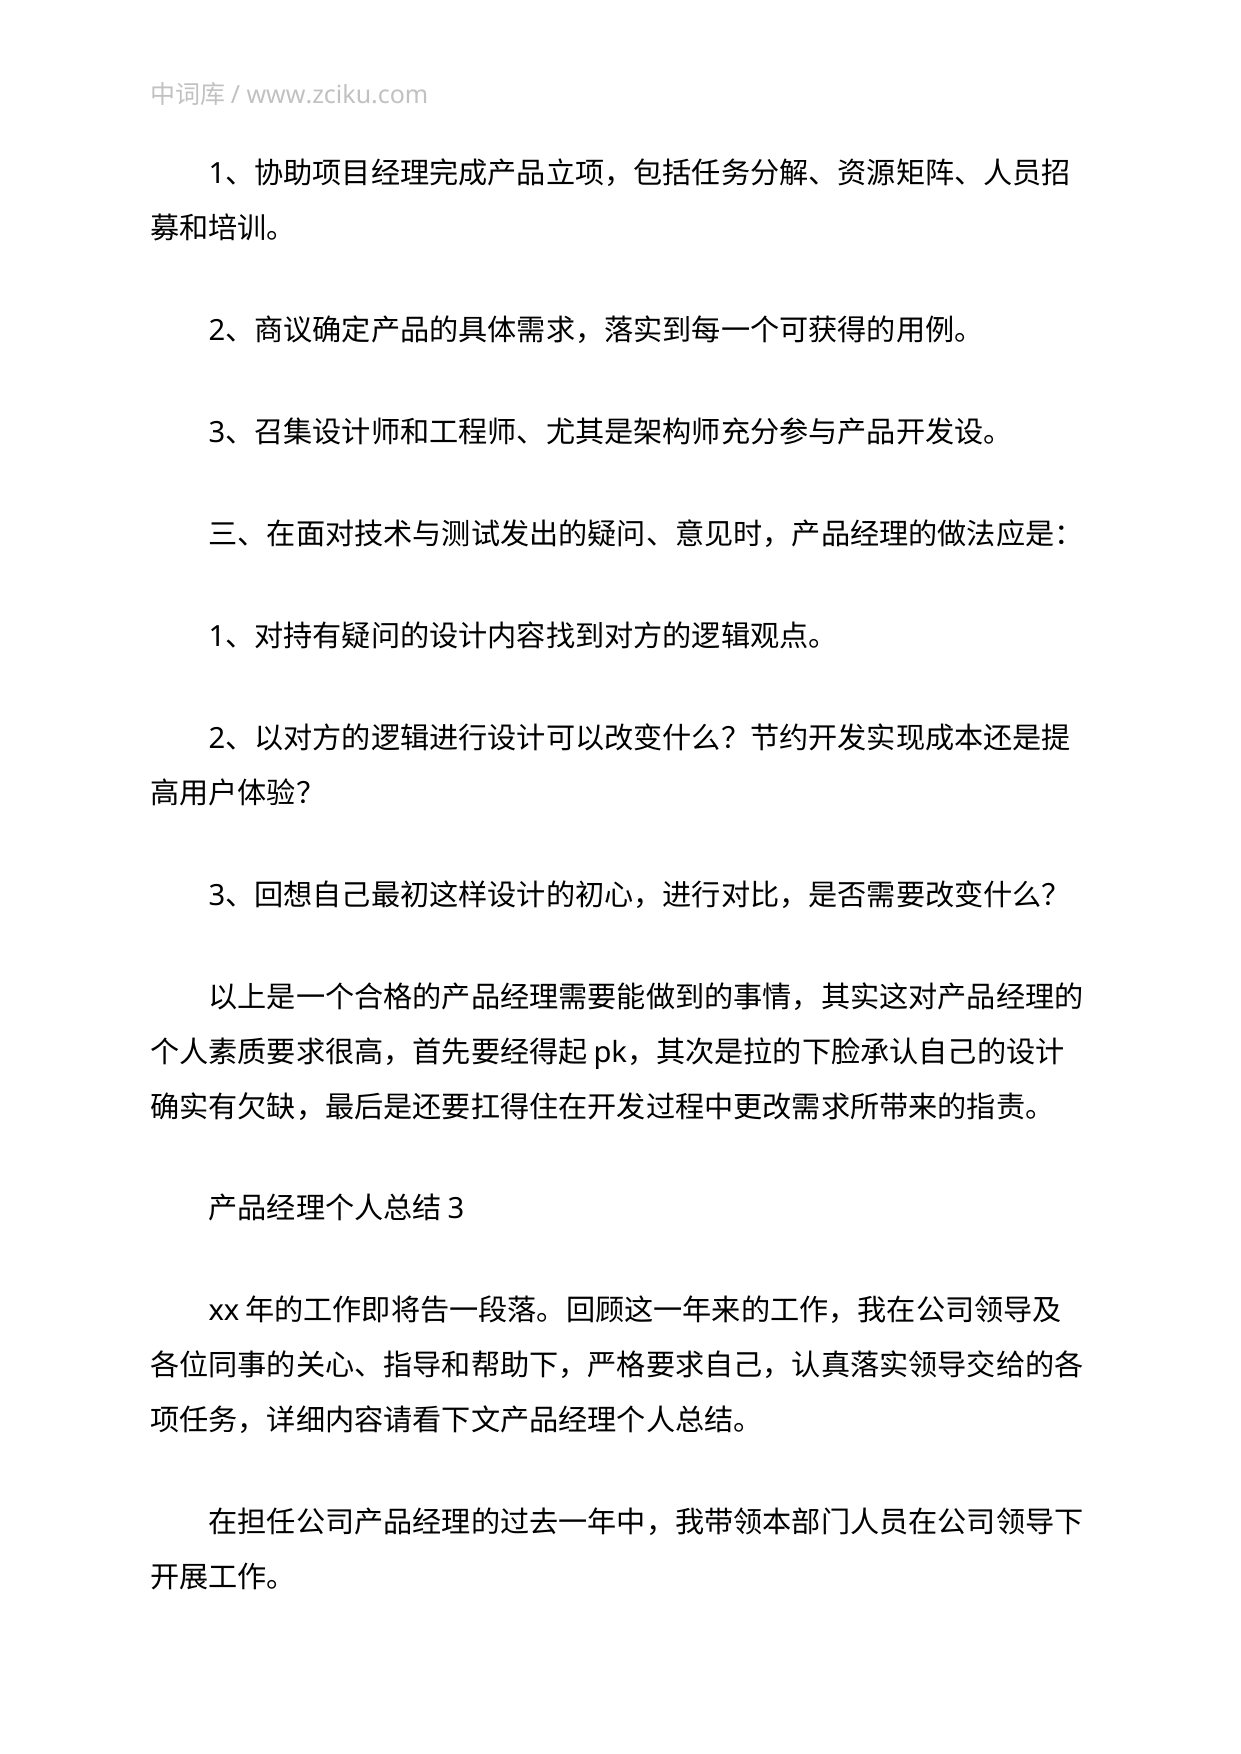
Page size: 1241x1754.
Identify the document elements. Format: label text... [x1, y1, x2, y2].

text 三、在面对技术与测试发出的疑问、意见时，产品经理的做法应是： [150, 511, 1090, 553]
text 2、以对方的逻辑进行设计可以改变什么？节约开发实现成本还是提高用户体验？ [150, 714, 1090, 812]
text 1、协助项目经理完成产品立项，包括任务分解、资源矩阵、人员招募和培训。 [150, 150, 1090, 247]
text 以上是一个合格的产品经理需要能做到的事情，其实这对产品经理的个人素质要求很高，首先要经得起pk，其次是拉的下脸承认自己的设计确实有欠缺，最后是还要扛得住在开发过程中更改需求所带来的指责。 [150, 973, 1090, 1125]
text 3、召集设计师和工程师、尤其是架构师充分参与产品开发设。 [150, 409, 1090, 451]
text 在担任公司产品经理的过去一年中，我带领本部门人员在公司领导下开展工作。 [150, 1498, 1090, 1596]
text 3、回想自己最初这样设计的初心，进行对比，是否需要改变什么？ [150, 871, 1090, 914]
text xx年的工作即将告一段落。回顾这一年来的工作，我在公司领导及各位同事的关心、指导和帮助下，严格要求自己，认真落实领导交给的各项任务，详细内容请看下文产品经理个人总结。 [150, 1287, 1090, 1439]
text 产品经理个人总结3 [150, 1185, 1090, 1227]
text 1、对持有疑问的设计内容找到对方的逻辑观点。 [150, 612, 1090, 655]
text 2、商议确定产品的具体需求，落实到每一个可获得的用例。 [150, 307, 1090, 349]
